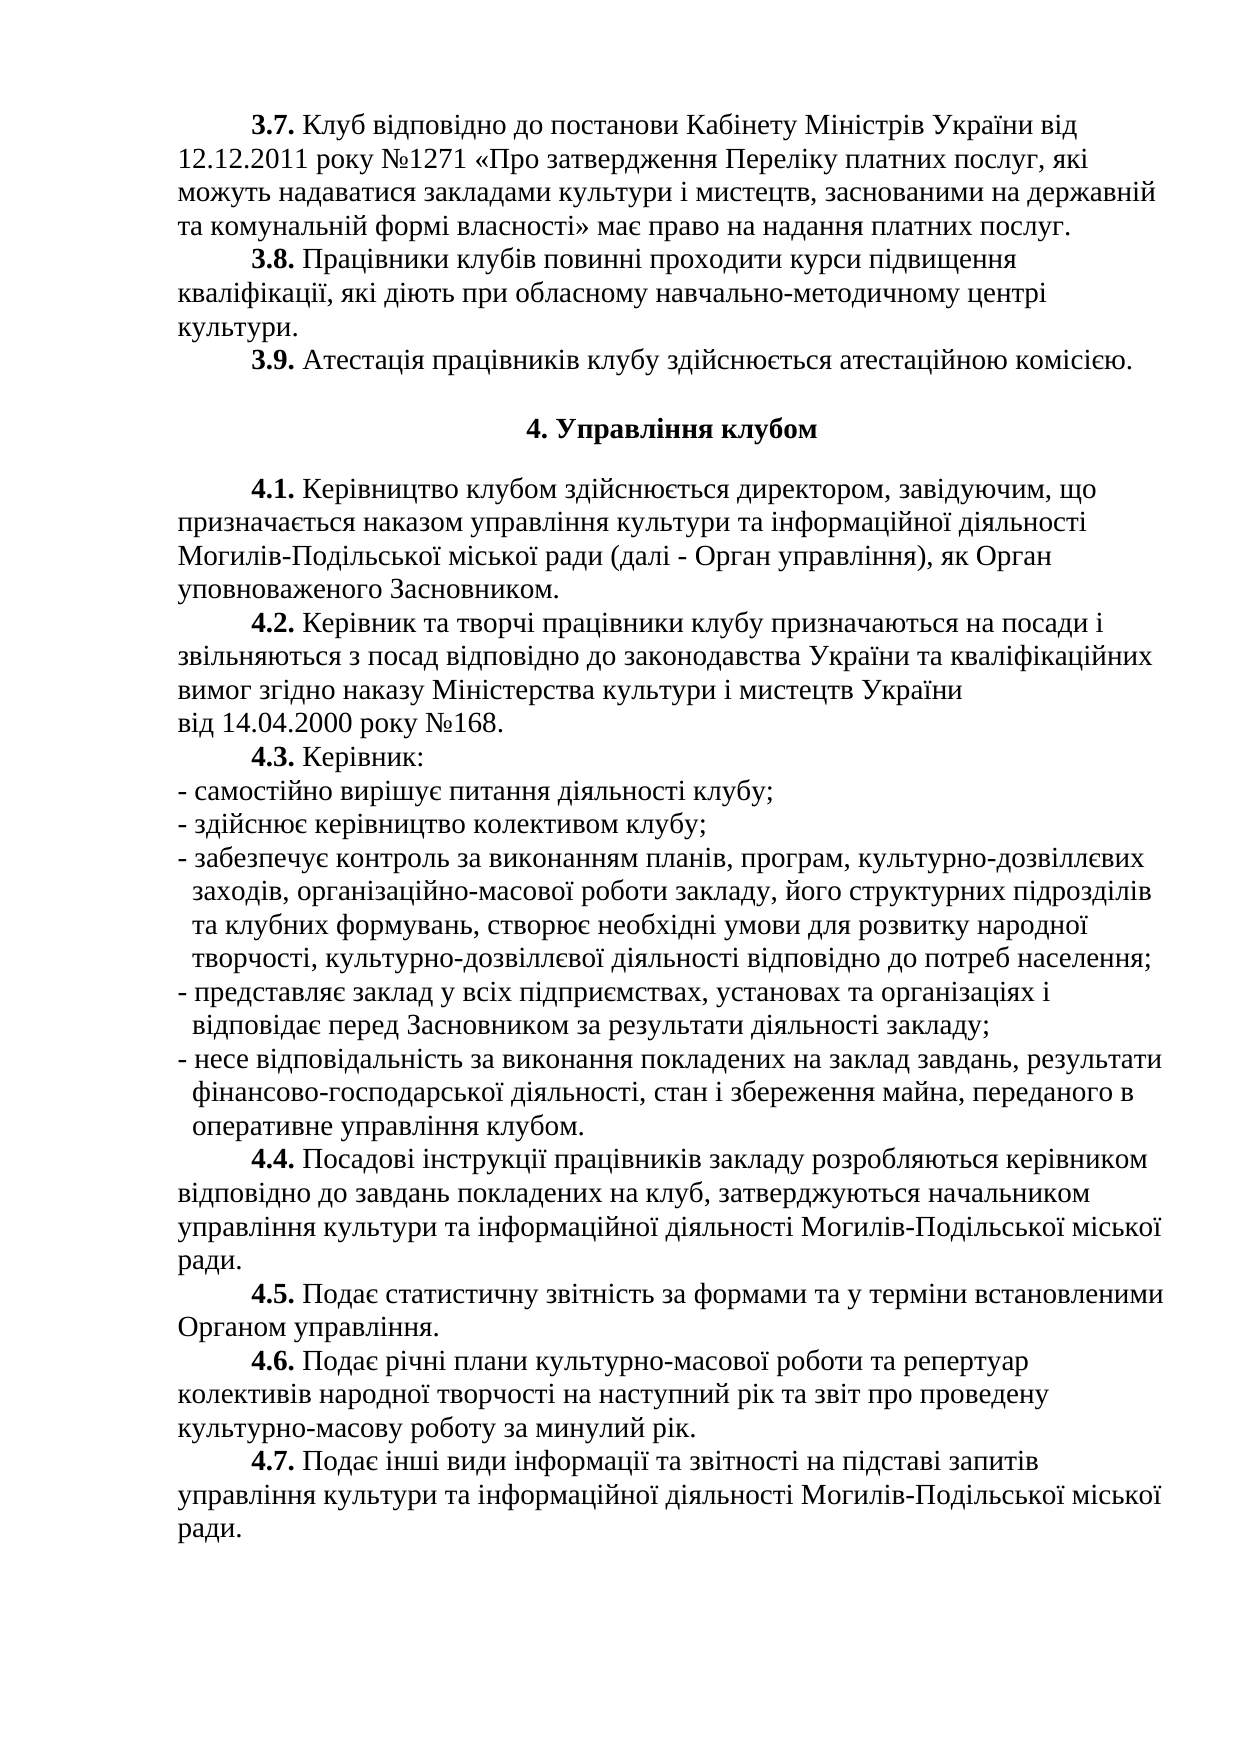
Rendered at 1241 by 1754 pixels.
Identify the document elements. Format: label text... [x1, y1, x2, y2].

text 4.1. Керівництво клубом здійснюється директором, завідуючим, що призначається наказом управління культури та інформаційної діяльності Могилів-Подільської міської ради (далі - Орган управління), як Орган уповноваженого Засновником. [177, 471, 1167, 605]
text 4.2. Керівник та творчі працівники клубу призначаються на посади і звільняються з посад відповідно до законодавства України та кваліфікаційних вимог згідно наказу Міністерства культури і мистецтв України [177, 605, 1167, 706]
text творчості, культурно-дозвіллєвої діяльності відповідно до потреб населення; [177, 940, 1167, 974]
text 4. Управління клубом [177, 411, 1167, 445]
text - самостійно вирішує питання діяльності клубу; [177, 773, 1167, 806]
text 4.5. Подає статистичну звітність за формами та у терміни встановленими Органом управління. [177, 1276, 1167, 1343]
text - забезпечує контроль за виконанням планів, програм, культурно-дозвіллєвих [177, 840, 1167, 873]
text заходів, організаційно-масової роботи закладу, його структурних підрозділів [177, 873, 1167, 907]
text 4.6. Подає річні плани культурно-масової роботи та репертуар колективів народної творчості на наступний рік та звіт про проведену культурно-масову роботу за минулий рік. [177, 1343, 1167, 1443]
text 3.8. Працівники клубів повинні проходити курси підвищення кваліфікації, які діють при обласному навчально-методичному центрі культури. [177, 242, 1167, 342]
text 4.4. Посадові інструкції працівників закладу розробляються керівником відповідно до завдань покладених на клуб, затверджуються начальником управління культури та інформаційної діяльності Могилів-Подільської міської ради. [177, 1142, 1167, 1276]
text 4.3. Керівник: [177, 739, 1167, 773]
text відповідає перед Засновником за результати діяльності закладу; [177, 1007, 1167, 1041]
text - несе відповідальність за виконання покладених на заклад завдань, результати [177, 1041, 1167, 1074]
text - представляє заклад у всіх підприємствах, установах та організаціях і [177, 974, 1167, 1007]
text від 14.04.2000 року №168. [177, 706, 1167, 739]
text 3.9. Атестація працівників клубу здійснюється атестаційною комісією. [177, 342, 1167, 376]
text оперативне управління клубом. [177, 1108, 1167, 1142]
text 3.7. Клуб відповідно до постанови Кабінету Міністрів України від 12.12.2011 року №1271 «Про затвердження Переліку платних послуг, які можуть надаватися закладами культури і мистецтв, заснованими на державній та комунальній формі власності» має право на надання платних послуг. [177, 107, 1167, 242]
text фінансово-господарської діяльності, стан і збереження майна, переданого в [177, 1074, 1167, 1108]
text - здійснює керівництво колективом клубу; [177, 806, 1167, 840]
text 4.7. Подає інші види інформації та звітності на підставі запитів управління культури та інформаційної діяльності Могилів-Подільської міської ради. [177, 1443, 1167, 1544]
text та клубних формувань, створює необхідні умови для розвитку народної [177, 907, 1167, 940]
